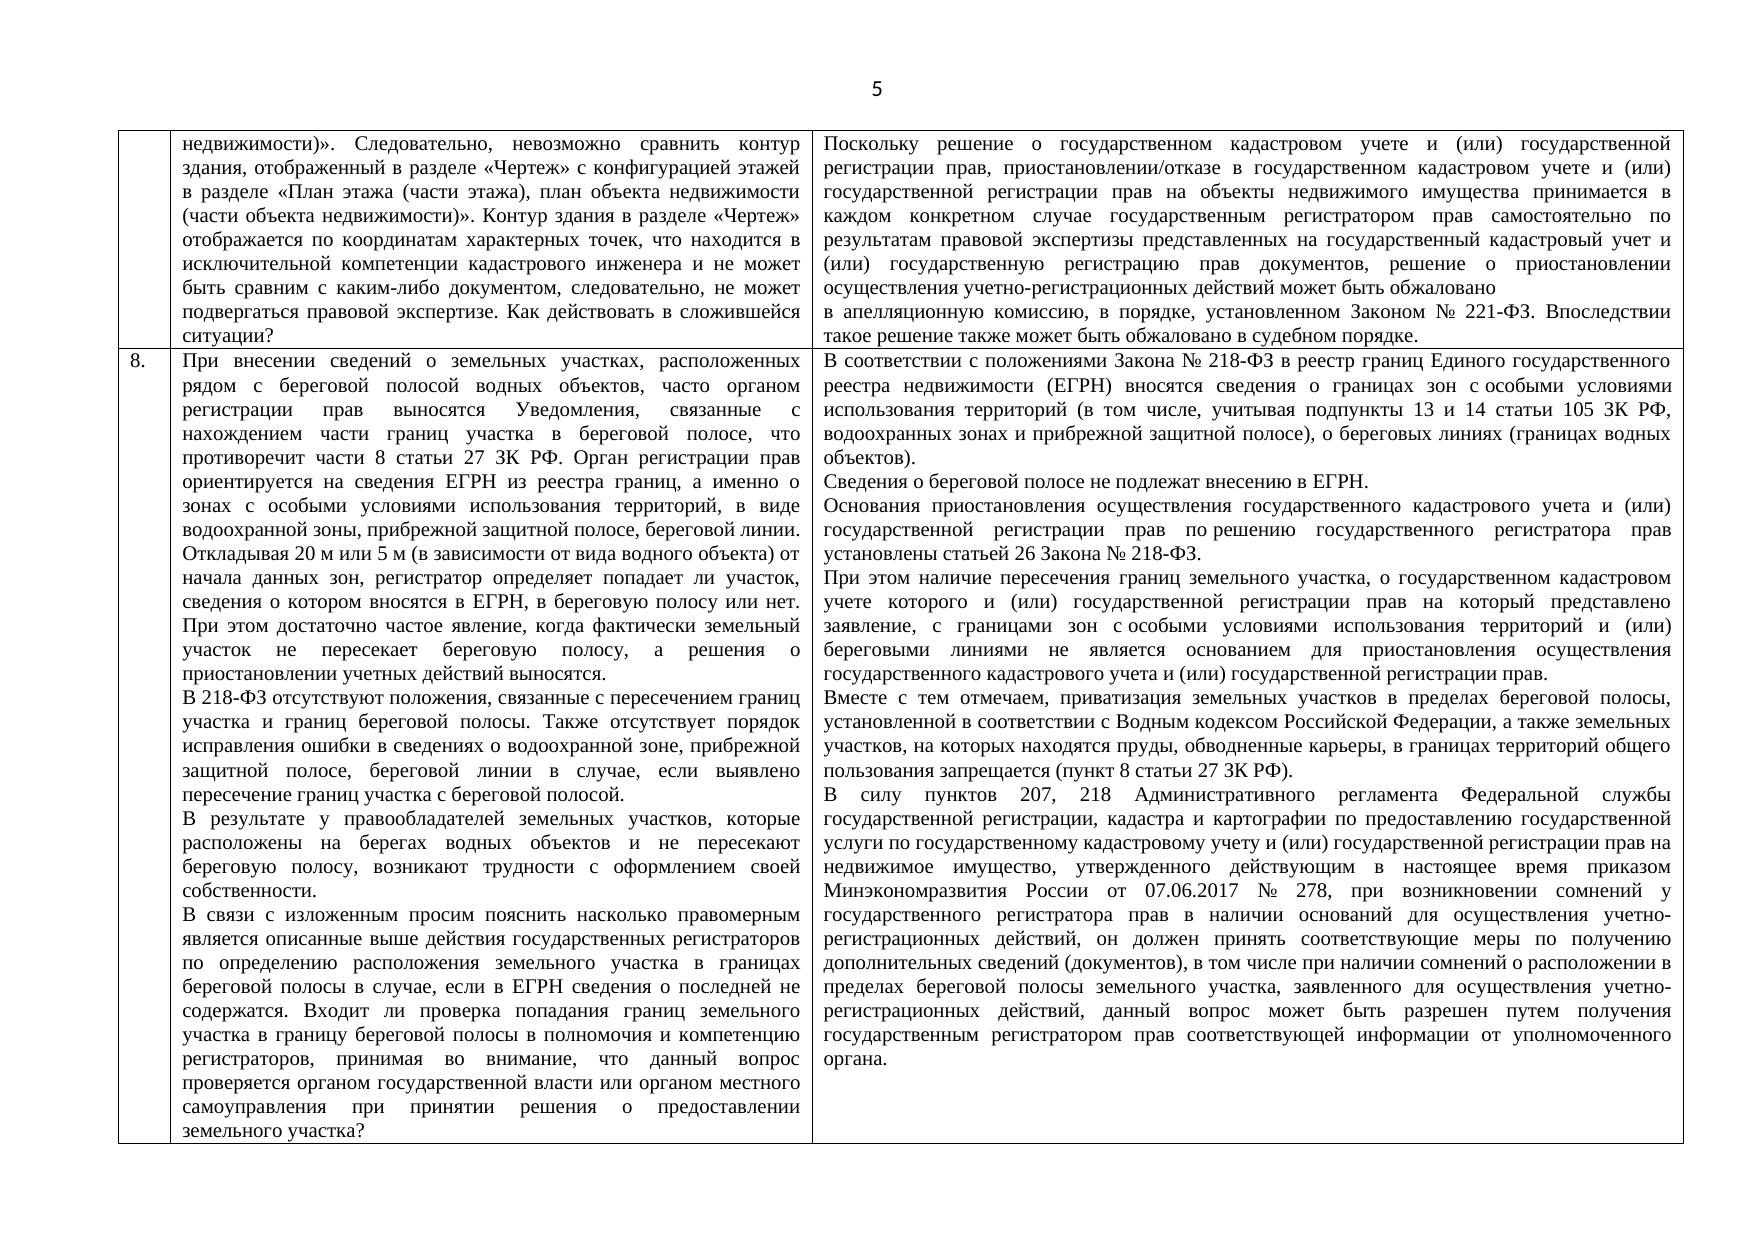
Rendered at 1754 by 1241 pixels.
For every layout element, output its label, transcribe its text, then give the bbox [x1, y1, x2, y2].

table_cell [813, 131, 1683, 347]
table_cell 8. [119, 349, 170, 1142]
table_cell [171, 349, 812, 1142]
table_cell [171, 131, 812, 347]
table_cell 7. [119, 131, 170, 347]
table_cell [813, 349, 1683, 1142]
